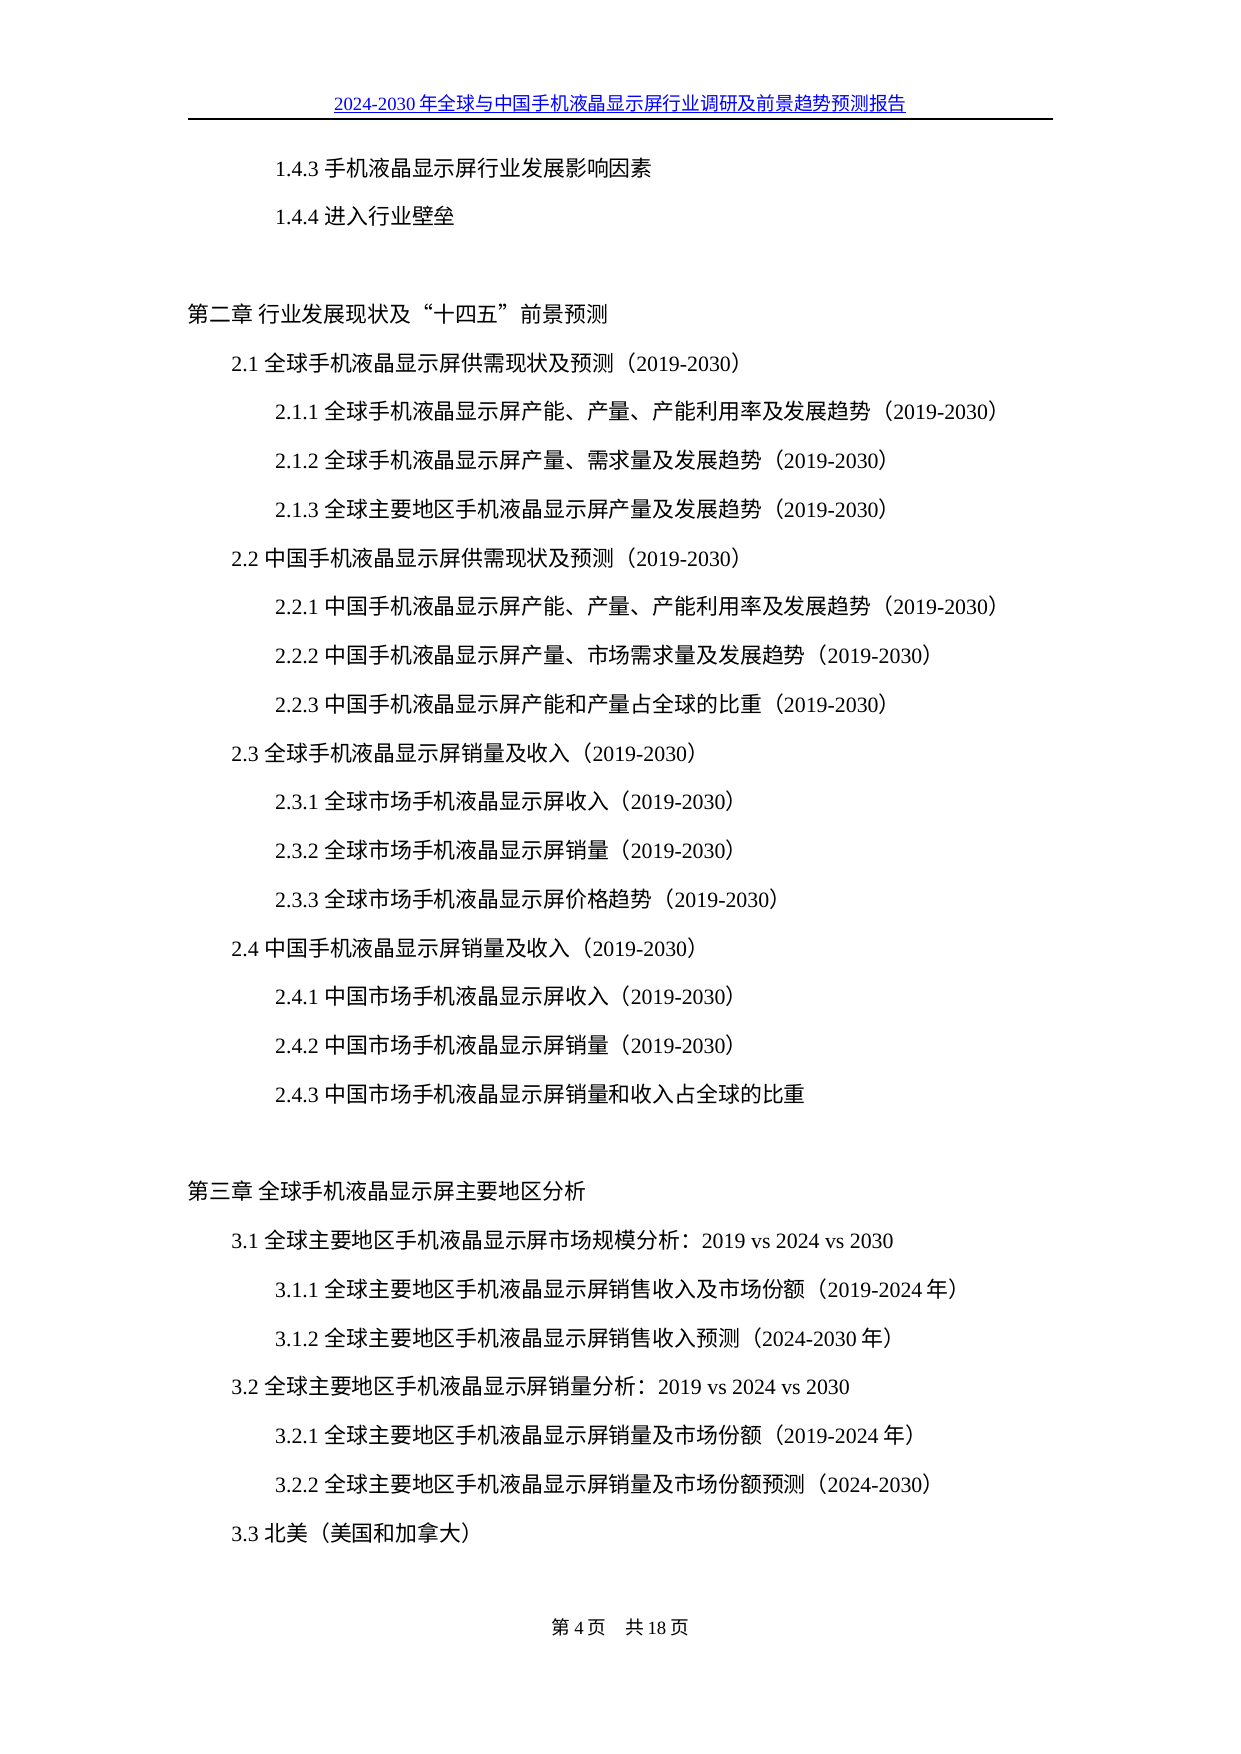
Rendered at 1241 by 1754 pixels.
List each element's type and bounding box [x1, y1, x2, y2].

text [187, 150, 1053, 1548]
